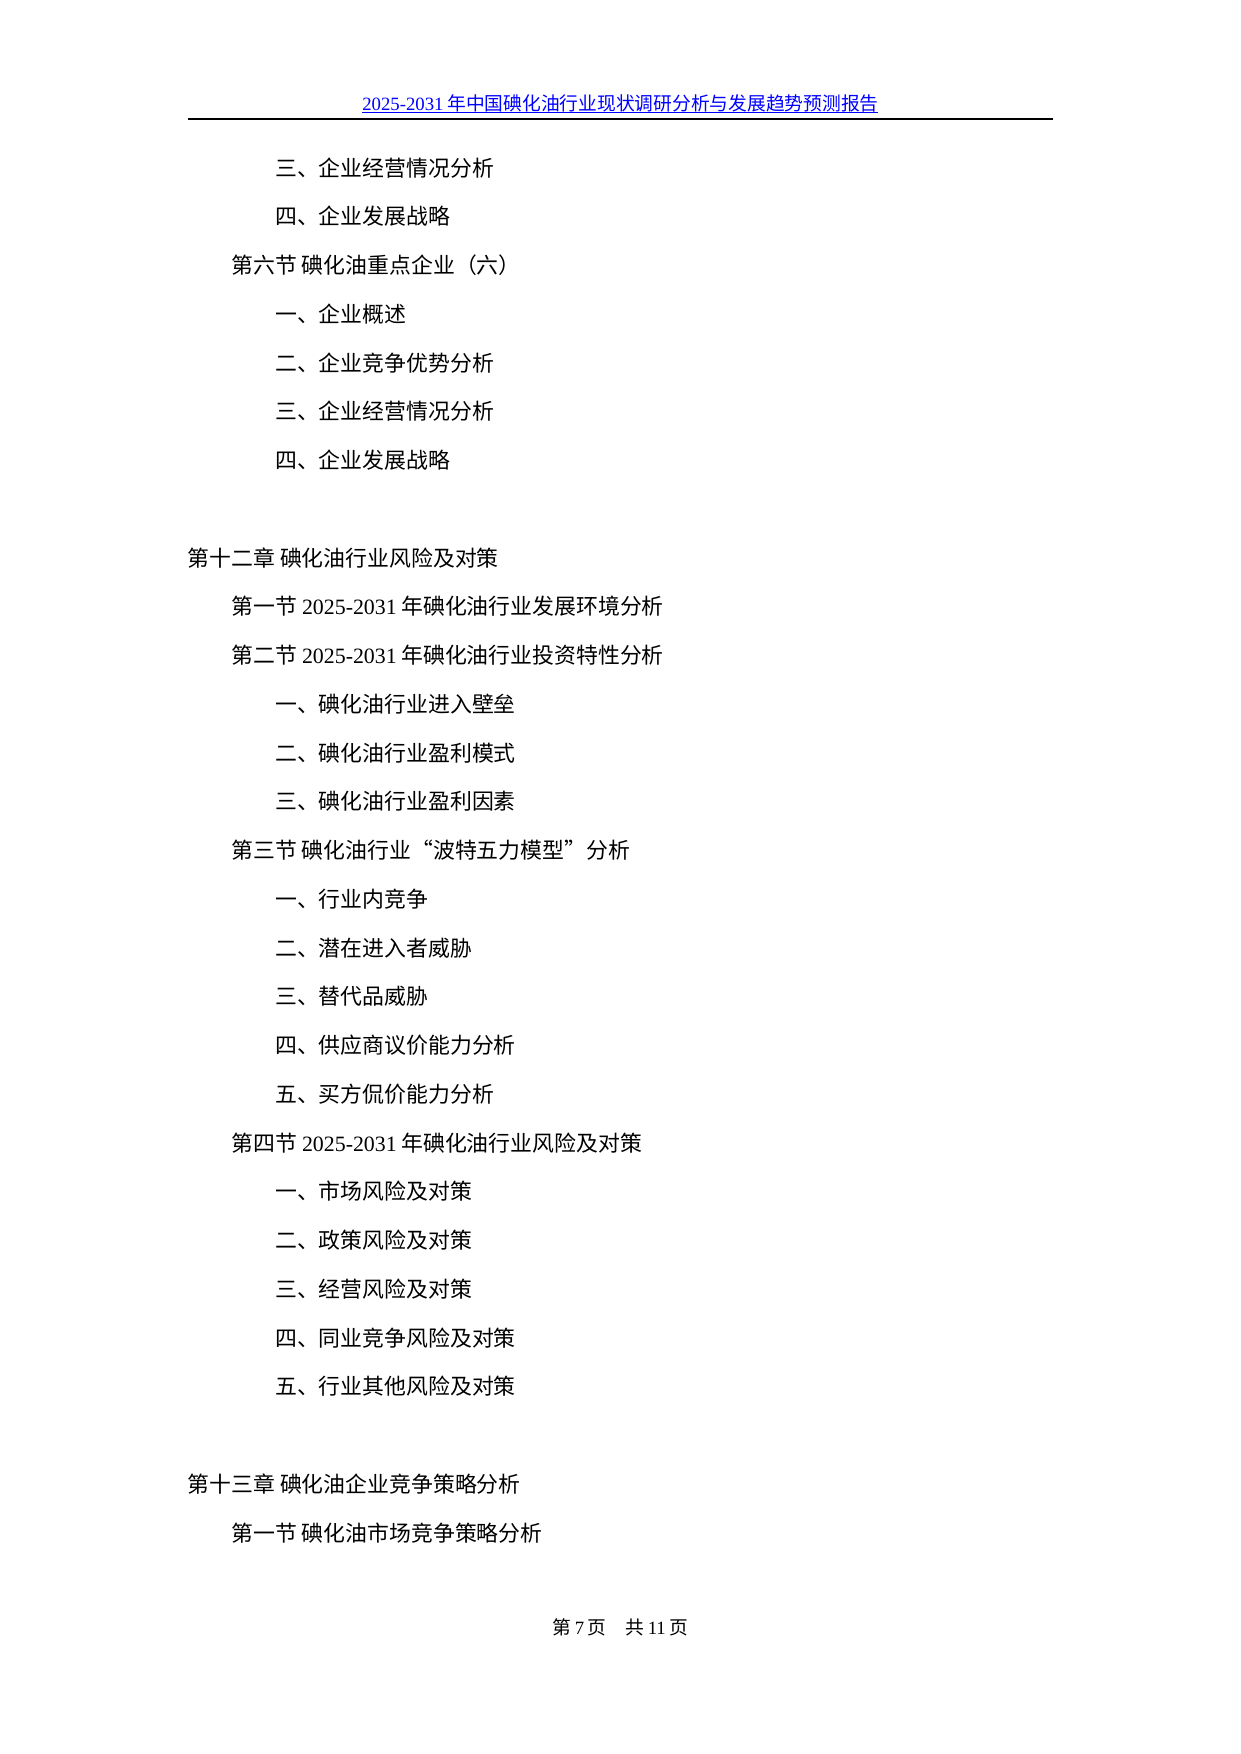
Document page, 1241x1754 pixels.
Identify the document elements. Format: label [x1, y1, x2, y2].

text [187, 150, 1053, 1548]
